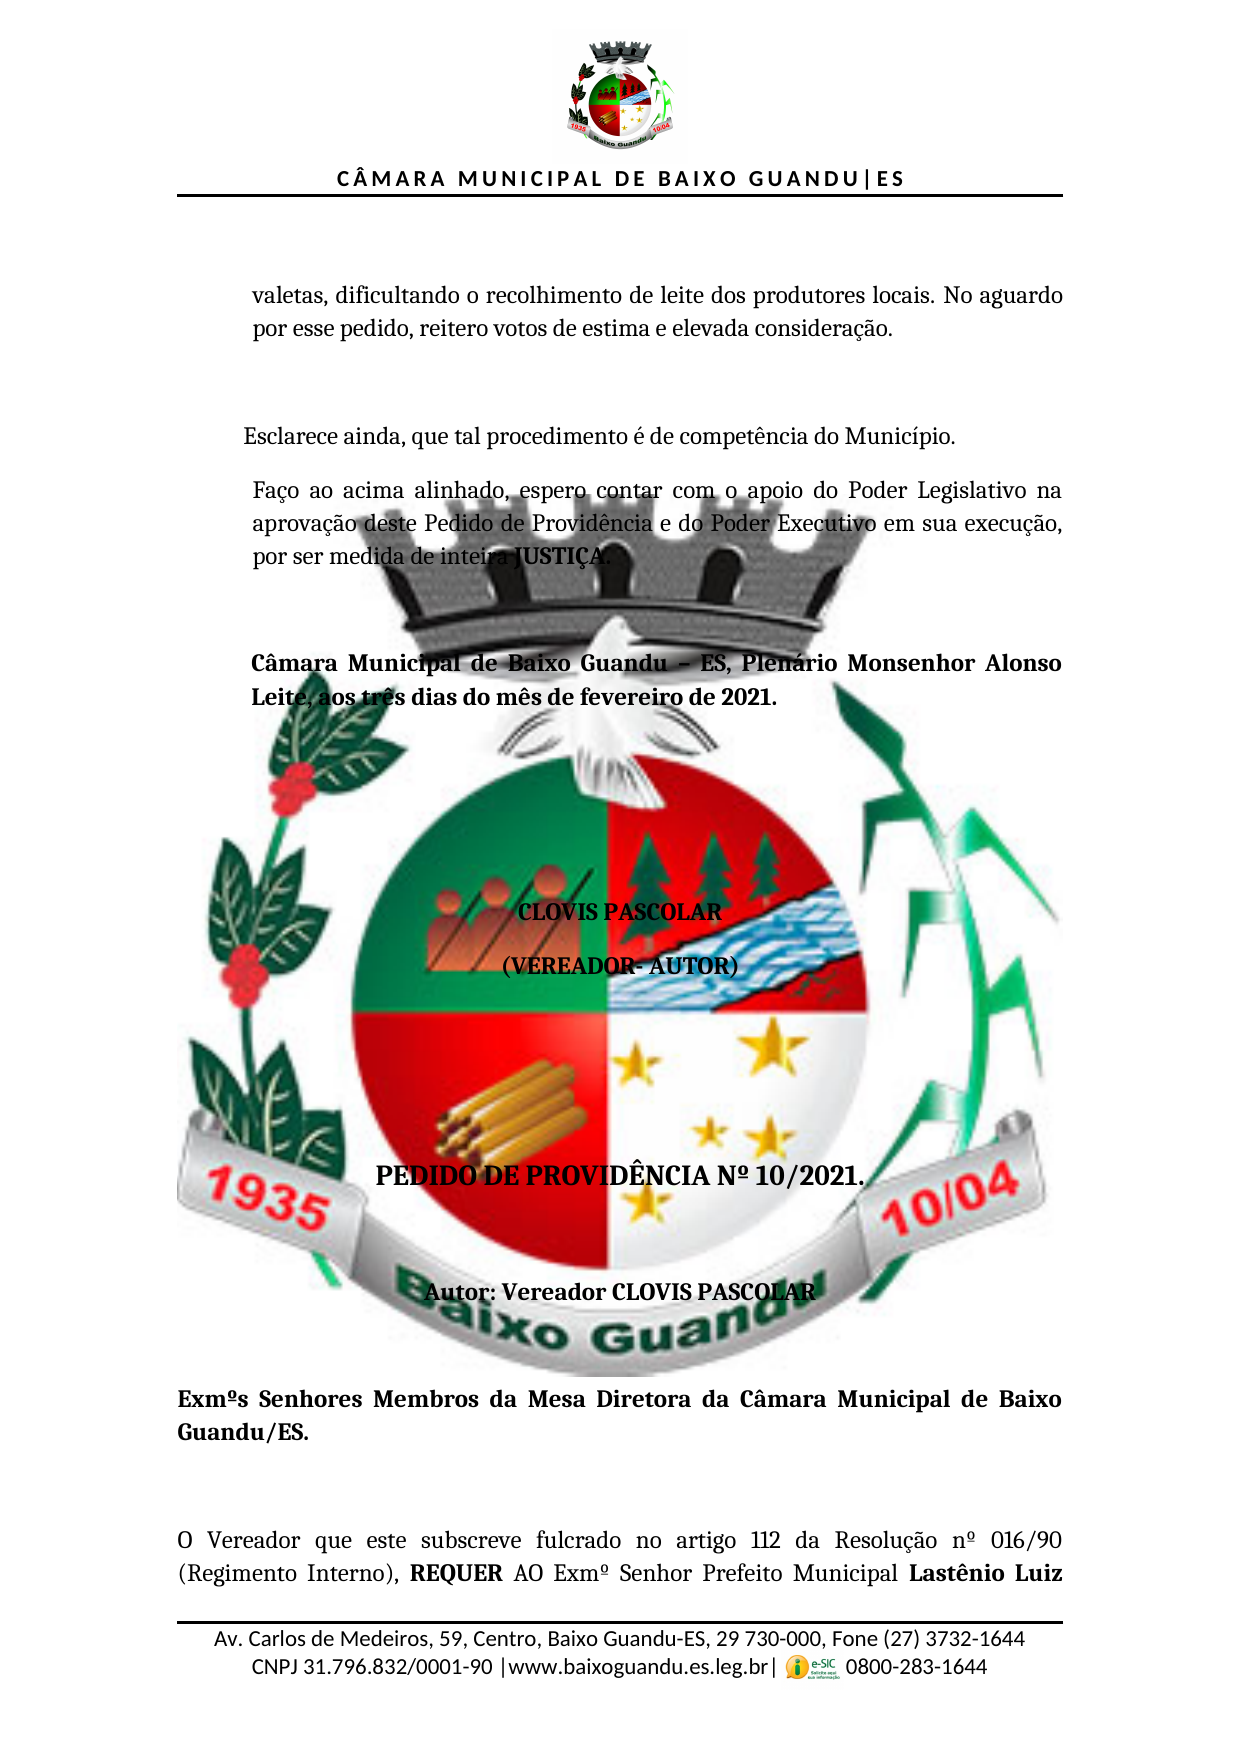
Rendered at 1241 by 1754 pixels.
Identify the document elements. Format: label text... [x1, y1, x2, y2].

picture [177, 1306, 1063, 1377]
text CLOVIS PASCOLAR [177, 898, 1063, 927]
text Autor: Vereador CLOVIS PASCOLAR [177, 1277, 1063, 1306]
text Exmºs Senhores Membros da Mesa Diretora da Câmara Municipal de Baixo Guandu/ES. [177, 1385, 1063, 1447]
text Esclarece ainda, que tal procedimento é de competência do Município. [177, 422, 1063, 451]
picture [177, 494, 1063, 898]
picture [177, 980, 1063, 1159]
picture [781, 1644, 844, 1690]
picture [552, 29, 688, 164]
text PEDIDO DE PROVIDÊNCIA Nº 10/2021. [177, 1159, 1063, 1192]
text Faço ao acima alinhado, espero contar com o apoio do Poder Legislativo na aprovação deste Pedido de Providência e do Poder Executivo em sua execução, por ser medida de inteira JUSTIÇA. [252, 476, 1063, 570]
text (VEREADOR- AUTOR) [177, 952, 1063, 980]
picture [177, 927, 1063, 952]
picture [177, 1192, 1063, 1277]
text Câmara Municipal de Baixo Guandu – ES, Plenário Monsenhor Alonso Leite, aos três dias do mês de fevereiro de 2021. [251, 649, 1063, 711]
